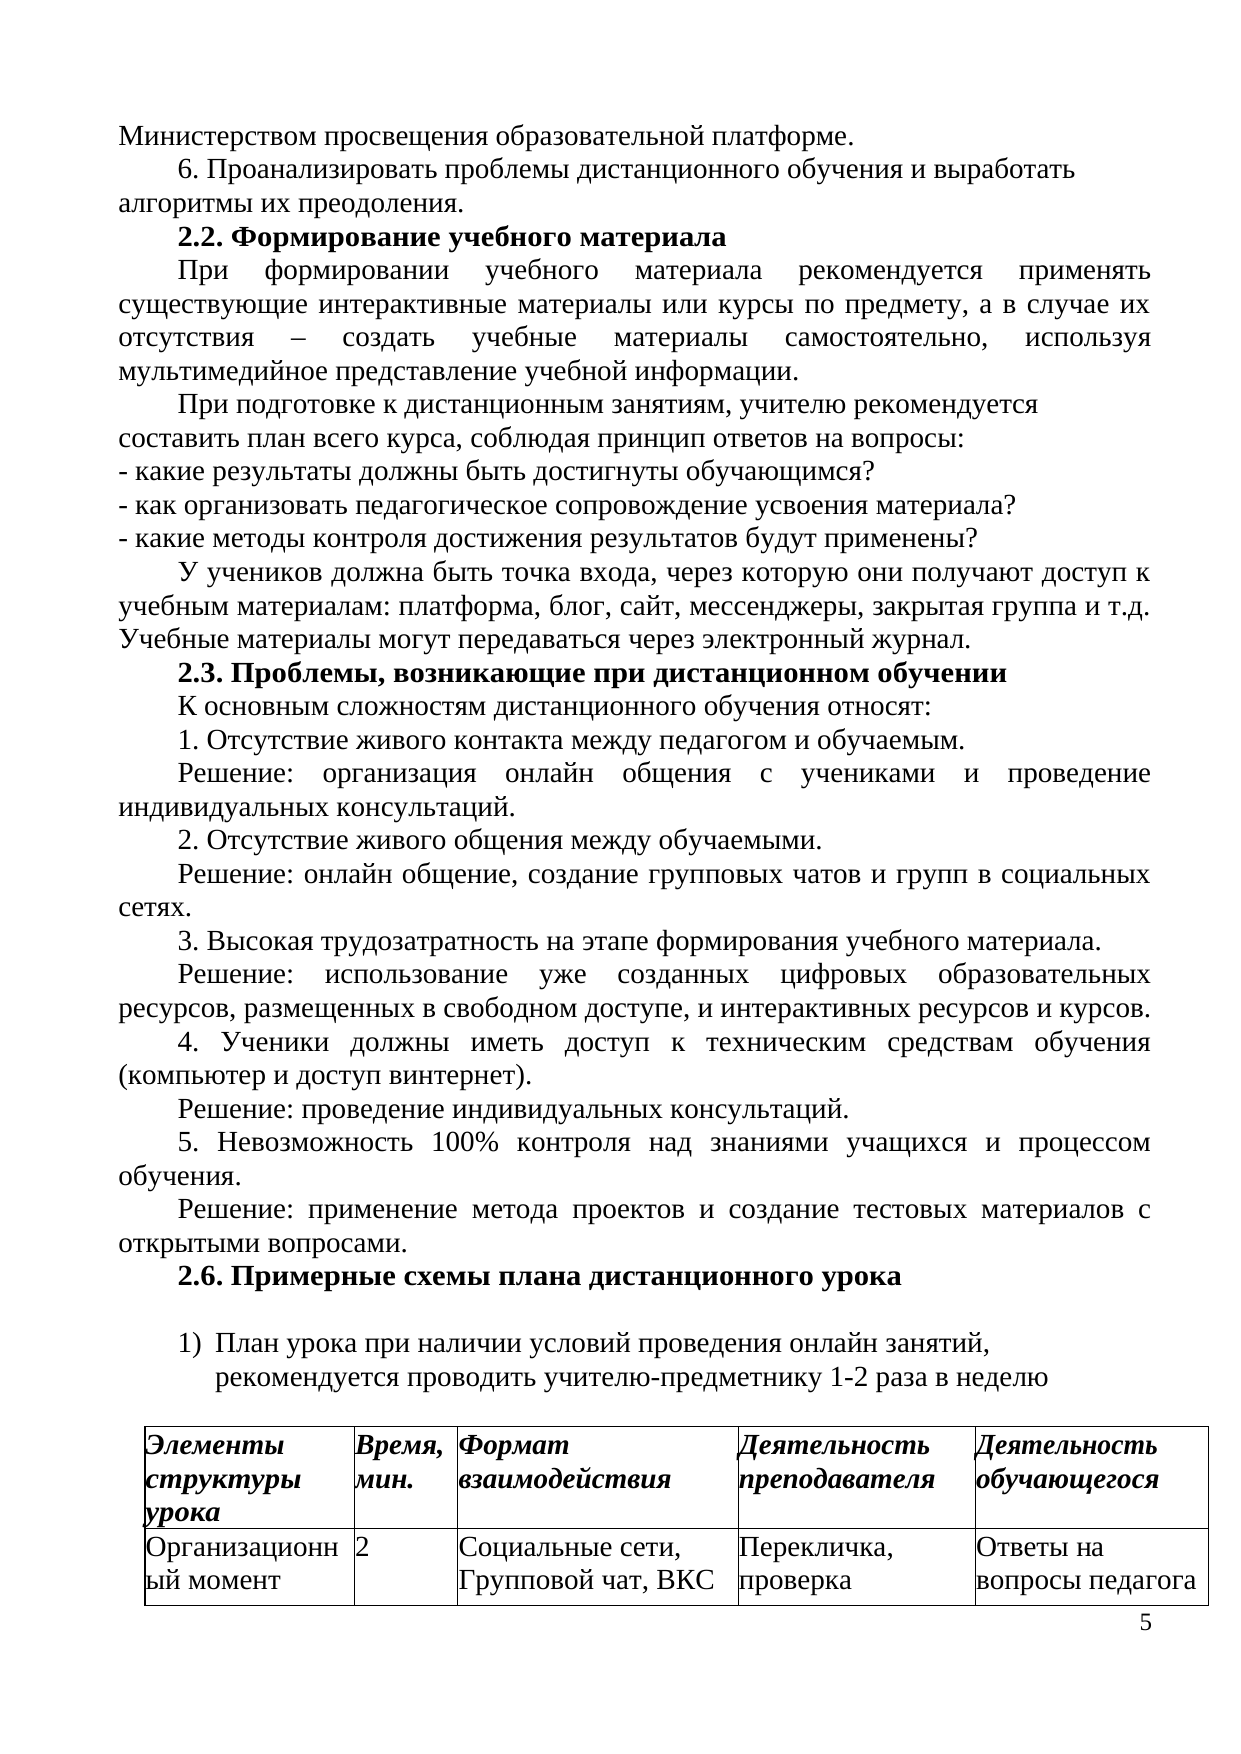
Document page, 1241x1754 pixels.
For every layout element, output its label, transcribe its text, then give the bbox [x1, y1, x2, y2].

text У учеников должна быть точка входа, через которую они получают доступ к учебным материалам: платформа, блог, сайт, мессенджеры, закрытая группа и т.д. Учебные материалы могут передаваться через электронный журнал. [118, 554, 1152, 655]
text Решение: онлайн общение, создание групповых чатов и групп в социальных сетях. [118, 856, 1152, 923]
list 5. Невозможность 100% контроля над знаниями учащихся и процессом обучения. [118, 1124, 1152, 1191]
text При формировании учебного материала рекомендуется применять существующие интерактивные материалы или курсы по предмету, а в случае их отсутствия – создать учебные материалы самостоятельно, используя мультимедийное представление учебной информации. [118, 252, 1152, 386]
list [118, 118, 1152, 152]
text Решение: организация онлайн общения с учениками и проведение индивидуальных консультаций. [118, 755, 1152, 822]
text 2.6. Примерные схемы плана дистанционного урока [118, 1258, 1152, 1292]
table_header Деятельность преподавателя [739, 1427, 975, 1528]
text При подготовке к дистанционным занятиям, учителю рекомендуется составить план всего курса, соблюдая принцип ответов на вопросы: [118, 386, 1152, 453]
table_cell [976, 1529, 1208, 1605]
list 2. Отсутствие живого общения между обучаемыми. [118, 822, 1152, 856]
list 1. Отсутствие живого контакта между педагогом и обучаемым. [118, 722, 1152, 755]
table_header Деятельность обучающегося [976, 1427, 1208, 1528]
table_cell 2 [355, 1529, 457, 1605]
text Решение: использование уже созданных цифровых образовательных ресурсов, размещенных в свободном доступе, и интерактивных ресурсов и курсов. [118, 957, 1152, 1024]
text 2.3. Проблемы, возникающие при дистанционном обучении [118, 655, 1152, 688]
list 2.2. Формирование учебного материала [118, 219, 1152, 252]
text - какие методы контроля достижения результатов будут применены? [118, 521, 1152, 554]
list 6. Проанализировать проблемы дистанционного обучения и выработать алгоритмы их преодоления. [118, 152, 1152, 219]
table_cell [458, 1529, 738, 1605]
table_header Время, мин. [355, 1427, 457, 1528]
table_header Элементы структуры урока [146, 1427, 354, 1528]
table_header Формат взаимодействия [458, 1427, 738, 1528]
list 4. Ученики должны иметь доступ к техническим средствам обучения (компьютер и доступ винтернет). [118, 1024, 1152, 1091]
text - как организовать педагогическое сопровождение усвоения материала? [118, 487, 1152, 521]
list План урока при наличии условий проведения онлайн занятий, рекомендуется проводить учителю-предметнику 1-2 раза в неделю [177, 1326, 1152, 1393]
text К основным сложностям дистанционного обучения относят: [118, 688, 1152, 722]
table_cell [146, 1529, 354, 1605]
text - какие результаты должны быть достигнуты обучающимся? [118, 453, 1152, 487]
text Решение: применение метода проектов и создание тестовых материалов с открытыми вопросами. [118, 1191, 1152, 1258]
text Решение: проведение индивидуальных консультаций. [118, 1091, 1152, 1124]
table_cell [739, 1529, 975, 1605]
list 3. Высокая трудозатратность на этапе формирования учебного материала. [118, 923, 1152, 957]
